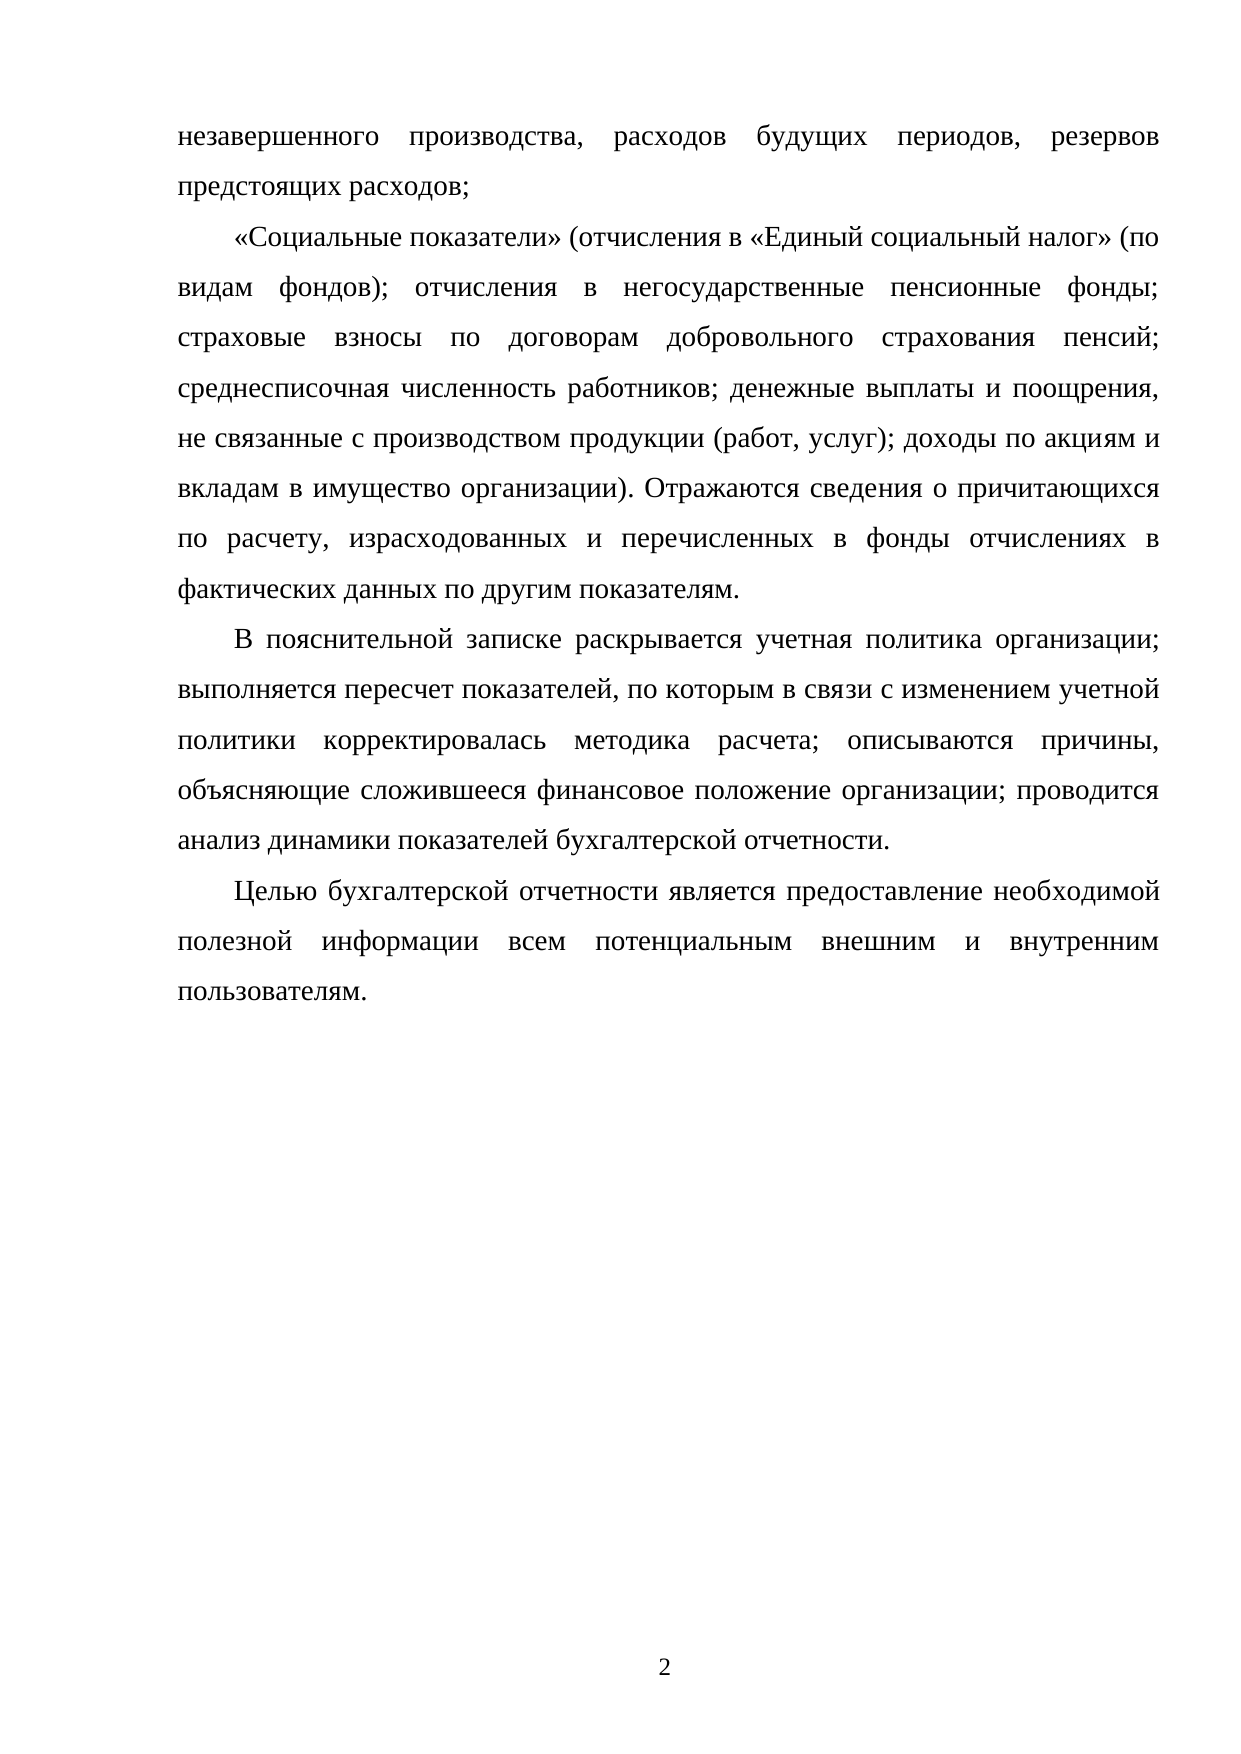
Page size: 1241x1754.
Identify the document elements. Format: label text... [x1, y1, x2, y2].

text Целью бухгалтерской отчетности является предоставление необходимой полезной информации всем потенциальным внешним и внутренним пользователям. [177, 873, 1160, 1007]
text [177, 118, 1160, 202]
text «Социальные показатели» (отчисления в «Единый социальный налог» (по видам фондов); отчисления в негосударственные пенсионные фонды; страховые взносы по договорам добровольного страхования пенсий; среднесписочная численность работников; денежные выплаты и поощрения, не связанные с производством продукции (работ, услуг); доходы по акциям и вкладам в имущество организации). Отражаются сведения о причитающихся по расчету, израсходованных и перечисленных в фонды отчислениях в фактических данных по другим показателям. [177, 219, 1160, 604]
text В пояснительной записке раскрывается учетная политика организации; выполняется пересчет показателей, по которым в связи с изменением учетной политики корректировалась методика расчета; описываются причины, объясняющие сложившееся финансовое положение организации; проводится анализ динамики показателей бухгалтерской отчетности. [177, 621, 1160, 856]
